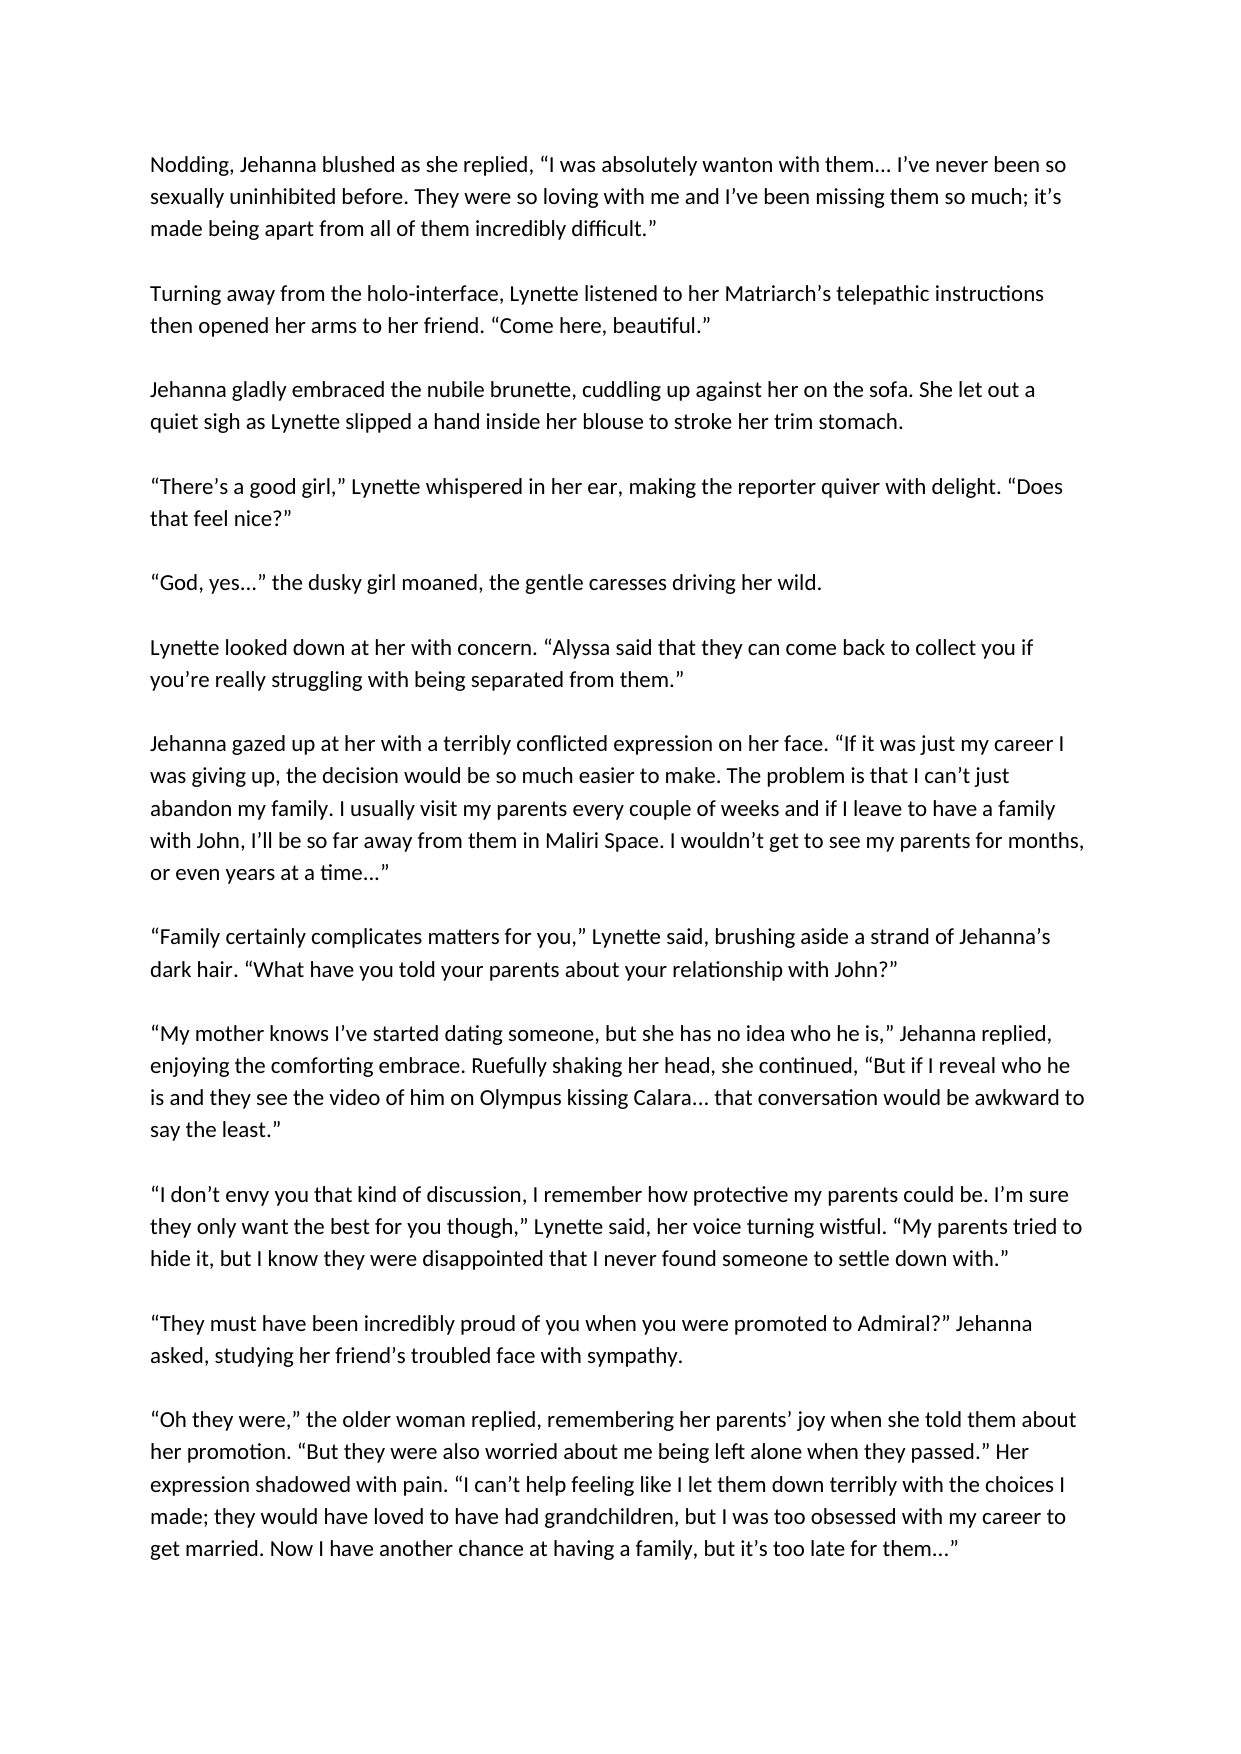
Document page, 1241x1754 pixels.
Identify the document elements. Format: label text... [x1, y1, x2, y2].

text “There’s a good girl,” Lynette whispered in her ear, making the reporter quiver with delight. “Does that feel nice?” [150, 472, 1090, 532]
text “My mother knows I’ve started dating someone, but she has no idea who he is,” Jehanna replied, enjoying the comforting embrace. Ruefully shaking her head, she continued, “But if I reveal who he is and they see the video of him on Olympus kissing Calara... that conversation would be awkward to say the least.” [150, 1019, 1090, 1144]
text Jehanna gazed up at her with a terribly conflicted expression on her face. “If it was just my career I was giving up, the decision would be so much easier to make. The problem is that I can’t just abandon my family. I usually visit my parents every couple of weeks and if I leave to have a family with John, I’ll be so far away from them in Maliri Space. I wouldn’t get to see my parents for months, or even years at a time...” [150, 729, 1090, 886]
text “They must have been incredibly proud of you when you were promoted to Admiral?” Jehanna asked, studying her friend’s troubled face with sympathy. [150, 1309, 1090, 1369]
text “Oh they were,” the older woman replied, remembering her parents’ joy when she told them about her promotion. “But they were also worried about me being left alone when they passed.” Her expression shadowed with pain. “I can’t help feeling like I let them down terribly with the choices I made; they would have loved to have had grandchildren, but I was too obsessed with my career to get married. Now I have another chance at having a family, but it’s too late for them...” [150, 1405, 1090, 1562]
text “Family certainly complicates matters for you,” Lynette said, brushing aside a strand of Jehanna’s dark hair. “What have you told your parents about your relationship with John?” [150, 922, 1090, 983]
text Nodding, Jehanna blushed as she replied, “I was absolutely wanton with them... I’ve never been so sexually uninhibited before. They were so loving with me and I’ve been missing them so much; it’s made being apart from all of them incredibly difficult.” [150, 150, 1090, 242]
text Jehanna gladly embraced the nubile brunette, cuddling up against her on the sofa. She let out a quiet sigh as Lynette slipped a hand inside her blouse to stroke her trim stomach. [150, 375, 1090, 436]
text “I don’t envy you that kind of discussion, I remember how protective my parents could be. I’m sure they only want the best for you though,” Lynette said, her voice turning wistful. “My parents tried to hide it, but I know they were disappointed that I never found someone to settle down with.” [150, 1180, 1090, 1272]
text “God, yes...” the dusky girl moaned, the gentle caresses driving her wild. [150, 568, 1090, 596]
text Lynette looked down at her with concern. “Alyssa said that they can come back to collect you if you’re really struggling with being separated from them.” [150, 633, 1090, 693]
text Turning away from the holo-interface, Lynette listened to her Matriarch’s telepathic instructions then opened her arms to her friend. “Come here, beautiful.” [150, 279, 1090, 339]
